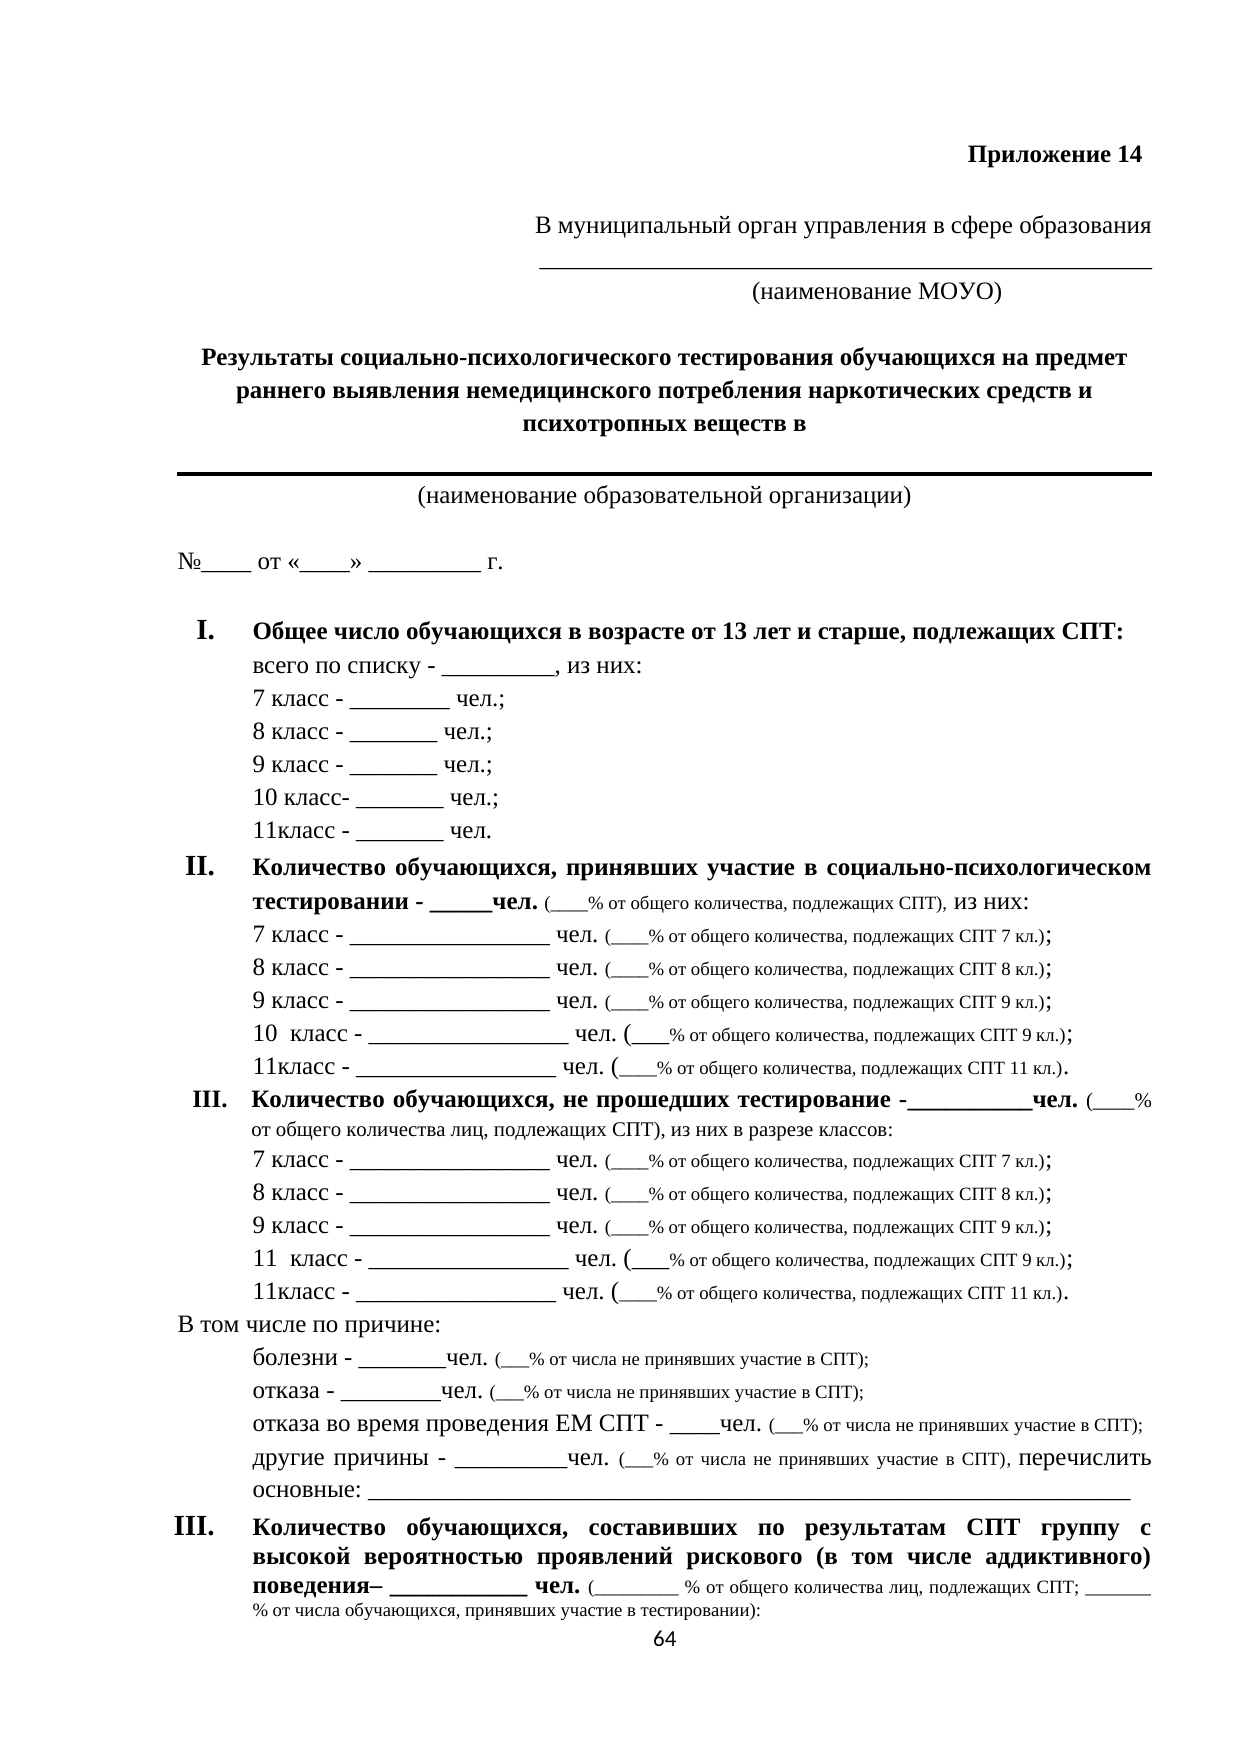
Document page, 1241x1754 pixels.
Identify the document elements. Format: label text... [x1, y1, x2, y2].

text отказа во время проведения ЕМ СПТ - ____чел. (___% от числа не принявших участие в СПТ); [252, 1408, 1152, 1437]
text 11класс - ________________ чел. (____% от общего количества, подлежащих СПТ 11 кл.). [252, 1051, 1152, 1080]
text болезни - _______чел. (___% от числа не принявших участие в СПТ); [252, 1342, 1152, 1371]
list Общее число обучающихся в возрасте от 13 лет и старше, подлежащих СПТ: [215, 612, 1152, 645]
text 7 класс - ________________ чел. (____% от общего количества, подлежащих СПТ 7 кл.); [252, 919, 1152, 948]
text всего по списку - _________, из них: [177, 650, 1152, 679]
text отказа - ________чел. (___% от числа не принявших участие в СПТ); [252, 1376, 1152, 1404]
text Приложение 14 [187, 139, 1142, 168]
text №____ от «____» _________ г. [177, 546, 1152, 574]
list 11класс - _______ чел. [252, 816, 1152, 844]
text (наименование образовательной организации) [177, 480, 1152, 508]
text _________________________________________________ [177, 243, 1152, 272]
text В том числе по причине: [177, 1309, 1152, 1338]
list 9 класс - _______ чел.; [252, 749, 1152, 778]
list Количество обучающихся, принявших участие в социально-психологическом тестировании - _____чел. (____% от общего количества, подлежащих СПТ), из них: [215, 848, 1152, 915]
text 9 класс - ________________ чел. (____% от общего количества, подлежащих СПТ 9 кл.); [252, 985, 1152, 1014]
list класс - ________________ чел. (___% от общего количества, подлежащих СПТ 9 кл.); [252, 1243, 1152, 1272]
text другие причины - _________чел. (___% от числа не принявших участие в СПТ), перечислить основные: _____________________________________________________________ [252, 1442, 1152, 1503]
text 7 класс - ________________ чел. (____% от общего количества, подлежащих СПТ 7 кл.); [252, 1144, 1152, 1173]
list 10 класс- _______ чел.; [252, 782, 1152, 811]
text (наименование МОУО) [177, 276, 1152, 305]
text 11класс - ________________ чел. (____% от общего количества, подлежащих СПТ 11 кл.). [252, 1276, 1152, 1305]
text В муниципальный орган управления в сфере образования [177, 210, 1152, 239]
text 9 класс - ________________ чел. (____% от общего количества, подлежащих СПТ 9 кл.); [252, 1210, 1152, 1239]
text 8 класс - ________________ чел. (____% от общего количества, подлежащих СПТ 8 кл.); [252, 952, 1152, 981]
list Количество обучающихся, не прошедших тестирование -__________чел. (____% от общего количества лиц, подлежащих СПТ), из них в разрезе классов: [192, 1084, 1152, 1141]
list класс - ________________ чел. (___% от общего количества, подлежащих СПТ 9 кл.); [252, 1018, 1152, 1047]
text Результаты социально-психологического тестирования обучающихся на предмет раннего выявления немедицинского потребления наркотических средств и психотропных веществ в [177, 342, 1152, 437]
list Количество обучающихся, составивших по результатам СПТ группу с высокой вероятностью проявлений рискового (в том числе аддиктивного) поведения– ___________ чел. (_________ % от общего количества лиц, подлежащих СПТ; _______ % от числа обучающихся, принявших участие в тестировании): [215, 1508, 1152, 1620]
list 8 класс - _______ чел.; [252, 716, 1152, 745]
list 7 класс - ________ чел.; [252, 683, 1152, 712]
text 8 класс - ________________ чел. (____% от общего количества, подлежащих СПТ 8 кл.); [252, 1177, 1152, 1206]
